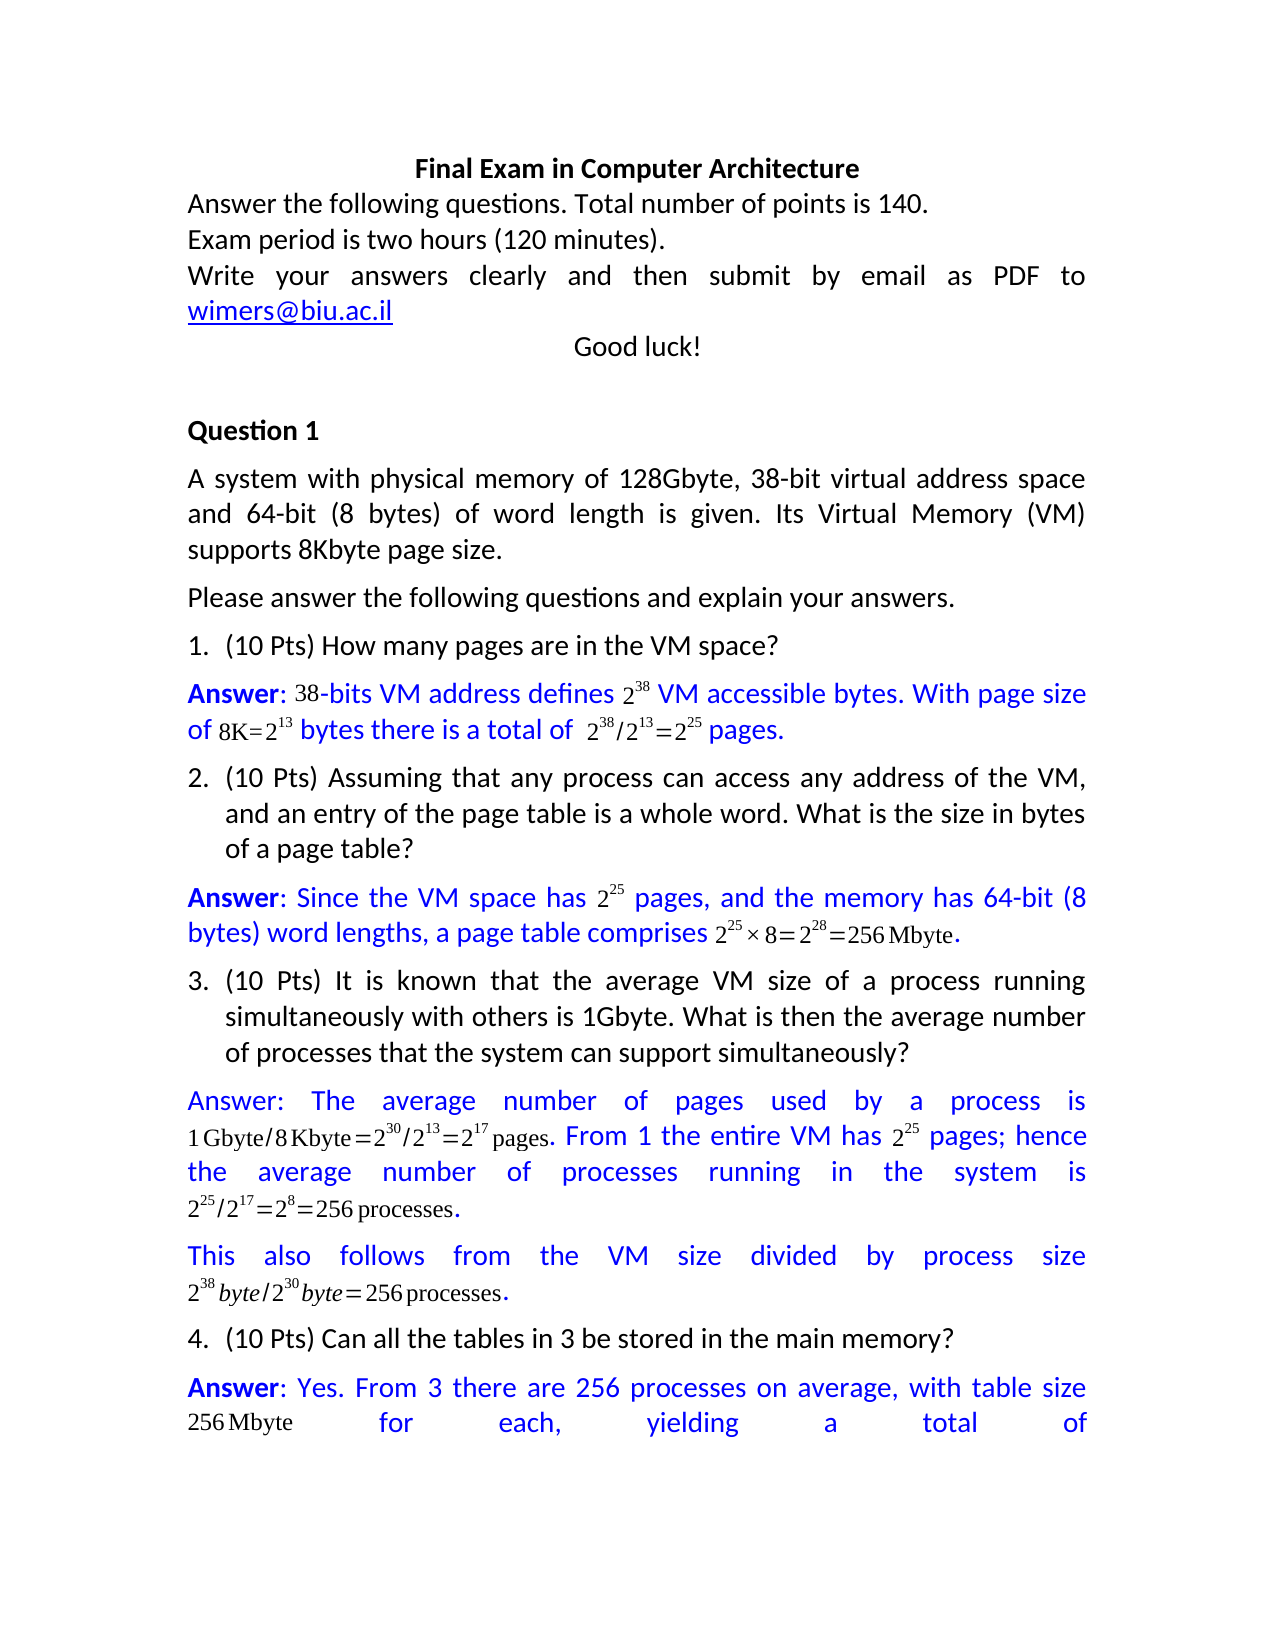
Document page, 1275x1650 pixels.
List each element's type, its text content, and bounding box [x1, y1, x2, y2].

list (10 Pts) It is known that the average VM size of a process running simultaneously with others is 1Gbyte. What is then the average number of processes that the system can support simultaneously? [187, 962, 1087, 1069]
text A system with physical memory of 128Gbyte, 38-bit virtual address space and 64-bit (8 bytes) of word length is given. Its Virtual Memory (VM) supports 8Kbyte page size. [187, 460, 1087, 567]
text Question 1 [187, 412, 1087, 447]
text Good luck! [187, 328, 1087, 364]
text Answer the following questions. Total number of points is 140. [187, 186, 1087, 221]
text Answer: Since the VM space has pages, and the memory has 64-bit (8 bytes) word lengths, a page table comprises . [187, 879, 1087, 950]
text Exam period is two hours (120 minutes). [187, 221, 1087, 257]
list (10 Pts) Assuming that any process can access any address of the VM, and an entry of the page table is a whole word. What is the size in bytes of a page table? [187, 759, 1087, 866]
text Write your answers clearly and then submit by email as PDF to wimers@biu.ac.il [187, 257, 1087, 328]
list (10 Pts) Can all the tables in 3 be stored in the main memory? [187, 1321, 1087, 1356]
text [187, 1369, 1087, 1440]
text Answer: The average number of pages used by a process is . From 1 the entire VM has pages; hence the average number of processes running in the system is . [187, 1082, 1087, 1224]
text Please answer the following questions and explain your answers. [187, 579, 1087, 615]
text This also follows from the VM size divided by process size . [187, 1237, 1087, 1308]
text Final Exam in Computer Architecture [187, 150, 1087, 186]
list (10 Pts) How many pages are in the VM space? [187, 627, 1087, 663]
text Answer: -bits VM address defines VM accessible bytes. With page size of bytes there is a total of pages. [187, 676, 1087, 747]
